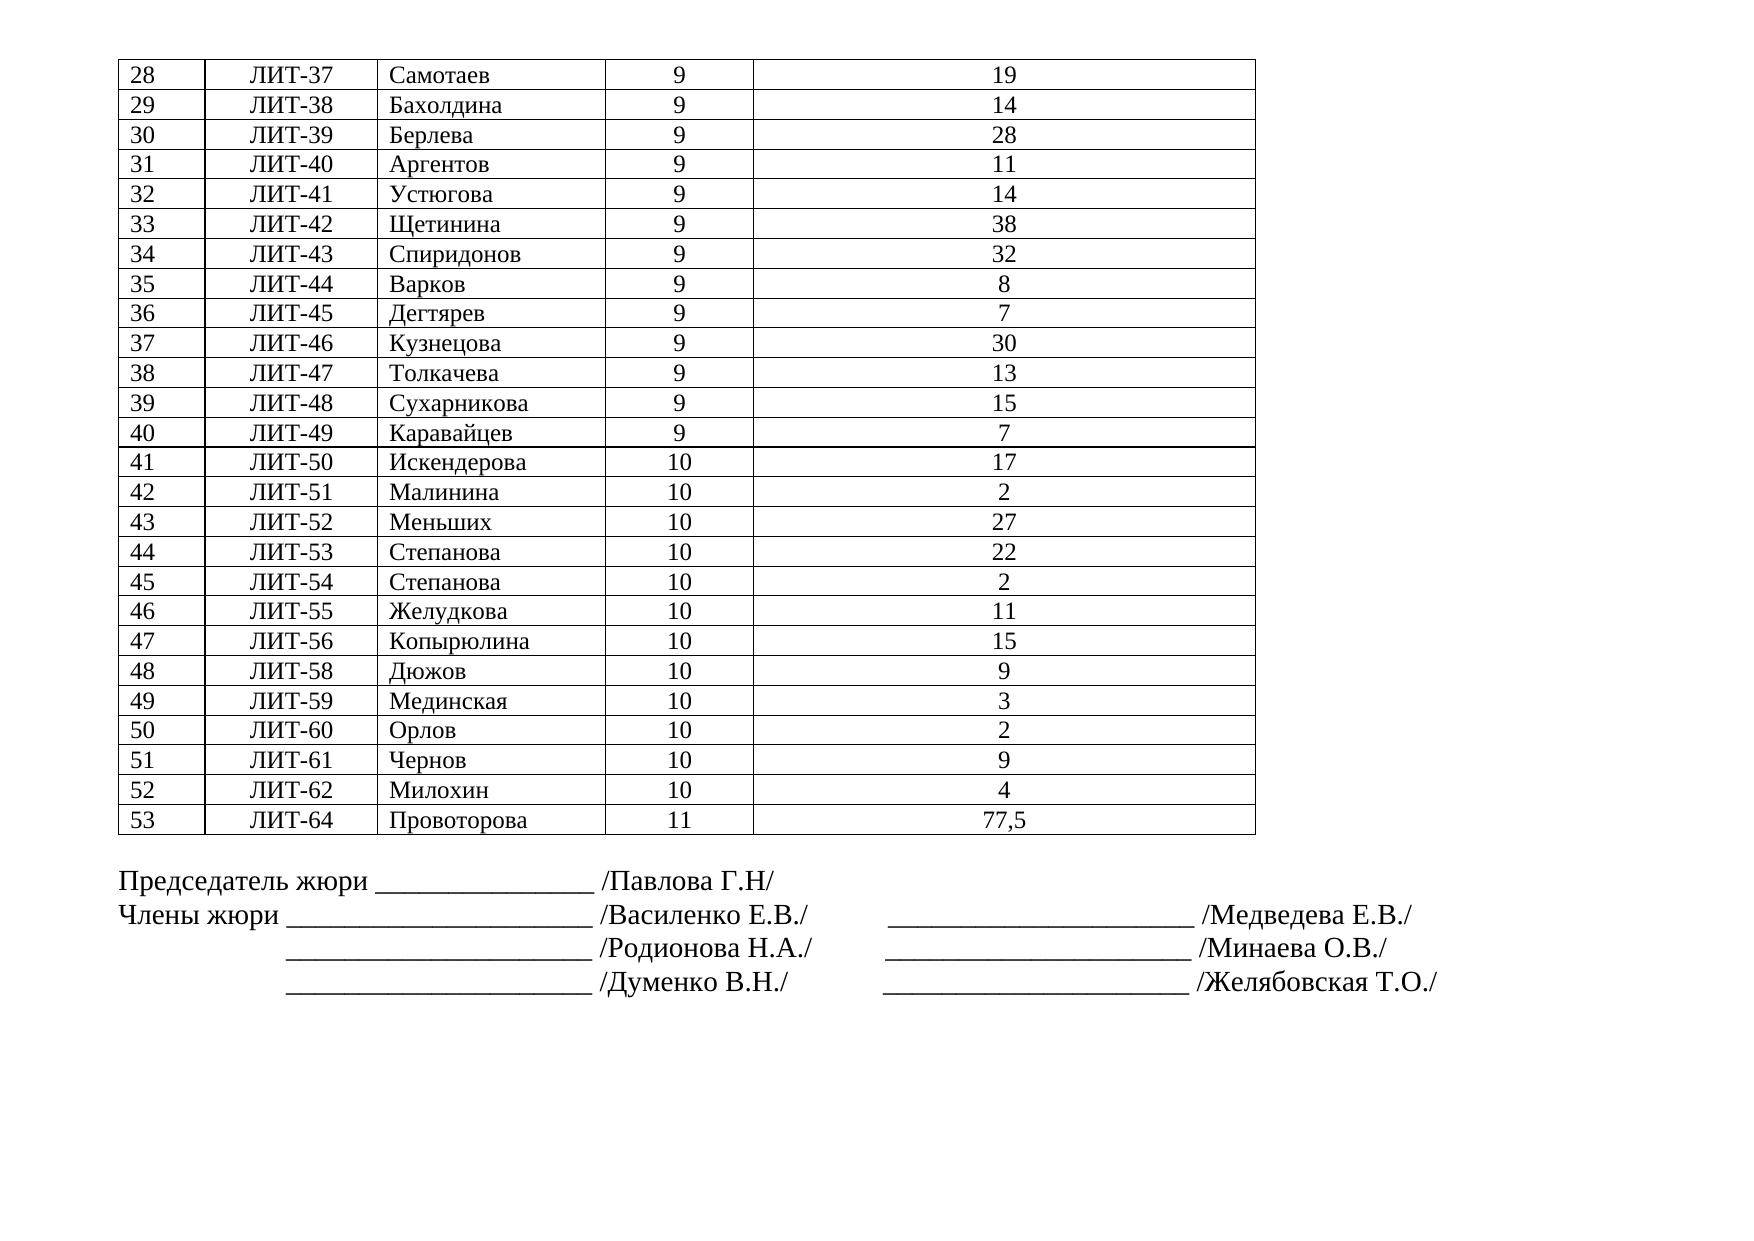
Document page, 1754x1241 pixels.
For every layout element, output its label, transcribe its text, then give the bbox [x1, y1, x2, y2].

table_cell 10 [606, 537, 753, 566]
table_cell 30 [754, 328, 1255, 357]
table_cell Провоторова [378, 805, 605, 834]
table_cell 11 [754, 596, 1255, 625]
table_cell 29 [119, 90, 204, 119]
table_cell 9 [606, 209, 753, 238]
table_cell Милохин [378, 775, 605, 804]
table_cell 10 [606, 448, 753, 476]
table_cell Аргентов [378, 150, 605, 178]
table_cell ЛИТ-53 [206, 537, 377, 566]
table_cell 9 [754, 656, 1255, 685]
table_cell 30 [119, 120, 204, 148]
table_cell ЛИТ-44 [206, 269, 377, 297]
table_cell 33 [119, 209, 204, 238]
table_cell ЛИТ-39 [206, 120, 377, 148]
table_cell 9 [606, 328, 753, 357]
table_cell 40 [119, 418, 204, 446]
table_cell Мединская [378, 686, 605, 714]
table_cell 14 [754, 90, 1255, 119]
table_cell 11 [606, 805, 753, 834]
table_cell 9 [606, 269, 753, 297]
table_cell 27 [754, 507, 1255, 536]
text Члены жюри _____________________ /Василенко Е.В./ _____________________ /Медведева Е.В./ [118, 897, 1636, 931]
table_cell ЛИТ-47 [206, 358, 377, 387]
table_cell 45 [119, 567, 204, 595]
table_cell ЛИТ-37 [206, 60, 377, 89]
table_cell ЛИТ-40 [206, 150, 377, 178]
table_cell 9 [606, 90, 753, 119]
table_cell 10 [606, 656, 753, 685]
table_cell ЛИТ-58 [206, 656, 377, 685]
table_cell 9 [606, 120, 753, 148]
table_cell 51 [119, 745, 204, 774]
table_cell ЛИТ-54 [206, 567, 377, 595]
table_cell ЛИТ-59 [206, 686, 377, 714]
table_cell Желудкова [378, 596, 605, 625]
table_cell 34 [119, 239, 204, 268]
table_cell 2 [754, 716, 1255, 744]
table_cell 32 [119, 179, 204, 208]
table_cell ЛИТ-46 [206, 328, 377, 357]
table_cell 10 [606, 596, 753, 625]
table_cell 11 [754, 150, 1255, 178]
table_cell 8 [754, 269, 1255, 297]
table_cell 9 [606, 150, 753, 178]
table_cell ЛИТ-49 [206, 418, 377, 446]
table_cell 10 [606, 477, 753, 506]
table_cell 47 [119, 626, 204, 655]
table_cell 2 [754, 567, 1255, 595]
table_cell ЛИТ-41 [206, 179, 377, 208]
table_cell 2 [754, 477, 1255, 506]
table_cell ЛИТ-42 [206, 209, 377, 238]
table_cell ЛИТ-55 [206, 596, 377, 625]
table_cell 13 [754, 358, 1255, 387]
table_cell ЛИТ-62 [206, 775, 377, 804]
table_cell Орлов [378, 716, 605, 744]
table_cell ЛИТ-45 [206, 299, 377, 327]
table_cell 9 [606, 418, 753, 446]
table_cell 39 [119, 388, 204, 417]
table_cell 53 [119, 805, 204, 834]
table_cell Степанова [378, 567, 605, 595]
table_cell 9 [754, 745, 1255, 774]
table_cell 48 [119, 656, 204, 685]
table_cell 14 [754, 179, 1255, 208]
table_cell Устюгова [378, 179, 605, 208]
table_cell ЛИТ-60 [206, 716, 377, 744]
table_cell 77,5 [754, 805, 1255, 834]
table_cell 41 [119, 448, 204, 476]
table_cell 15 [754, 388, 1255, 417]
table_cell Меньших [378, 507, 605, 536]
table_cell ЛИТ-43 [206, 239, 377, 268]
table_cell 38 [754, 209, 1255, 238]
table_cell Чернов [378, 745, 605, 774]
table_cell Кузнецова [378, 328, 605, 357]
table_cell 10 [606, 716, 753, 744]
table_cell 9 [606, 239, 753, 268]
table_cell 15 [754, 626, 1255, 655]
table_cell Копырюлина [378, 626, 605, 655]
table_cell 22 [754, 537, 1255, 566]
table_cell 10 [606, 507, 753, 536]
table_cell 17 [754, 448, 1255, 476]
table_cell 42 [119, 477, 204, 506]
table_cell Бахолдина [378, 90, 605, 119]
table_cell 10 [606, 775, 753, 804]
table_cell 9 [606, 60, 753, 89]
table_cell Каравайцев [378, 418, 605, 446]
table_cell 10 [606, 626, 753, 655]
table_cell 37 [119, 328, 204, 357]
table_cell 4 [754, 775, 1255, 804]
table_cell ЛИТ-64 [206, 805, 377, 834]
table_cell 10 [606, 686, 753, 714]
table_cell ЛИТ-51 [206, 477, 377, 506]
table_cell 38 [119, 358, 204, 387]
table_cell ЛИТ-52 [206, 507, 377, 536]
table_cell 35 [119, 269, 204, 297]
table_cell ЛИТ-50 [206, 448, 377, 476]
table_cell Дюжов [378, 656, 605, 685]
table_cell Сухарникова [378, 388, 605, 417]
table_cell 10 [606, 567, 753, 595]
table_cell 7 [754, 418, 1255, 446]
table_cell 46 [119, 596, 204, 625]
table_cell 49 [119, 686, 204, 714]
table_cell 9 [606, 358, 753, 387]
table_cell 9 [606, 299, 753, 327]
table_cell Щетинина [378, 209, 605, 238]
table_cell ЛИТ-48 [206, 388, 377, 417]
table_cell Самотаев [378, 60, 605, 89]
table_cell 28 [119, 60, 204, 89]
table_cell 9 [606, 179, 753, 208]
table_cell ЛИТ-61 [206, 745, 377, 774]
table_cell 10 [606, 745, 753, 774]
table_cell 44 [119, 537, 204, 566]
table_cell Спиридонов [378, 239, 605, 268]
table_cell 7 [754, 299, 1255, 327]
table_cell Толкачева [378, 358, 605, 387]
text _____________________ /Думенко В.Н./ _____________________ /Желябовская Т.О./ [118, 964, 1636, 998]
text Председатель жюри _______________ /Павлова Г.Н/ [118, 863, 1636, 897]
table_cell ЛИТ-38 [206, 90, 377, 119]
table_cell Искендерова [378, 448, 605, 476]
table_cell Малинина [378, 477, 605, 506]
table_cell 3 [754, 686, 1255, 714]
table_cell 36 [119, 299, 204, 327]
table_cell 28 [754, 120, 1255, 148]
text _____________________ /Родионова Н.А./ _____________________ /Минаева О.В./ [118, 931, 1636, 964]
table_cell 50 [119, 716, 204, 744]
table_cell 52 [119, 775, 204, 804]
table_cell 9 [606, 388, 753, 417]
table_cell 19 [754, 60, 1255, 89]
table_cell Степанова [378, 537, 605, 566]
table_cell Варков [378, 269, 605, 297]
table_cell Берлева [378, 120, 605, 148]
table_cell 43 [119, 507, 204, 536]
table_cell 32 [754, 239, 1255, 268]
table_cell 31 [119, 150, 204, 178]
table_cell ЛИТ-56 [206, 626, 377, 655]
table_cell Дегтярев [378, 299, 605, 327]
